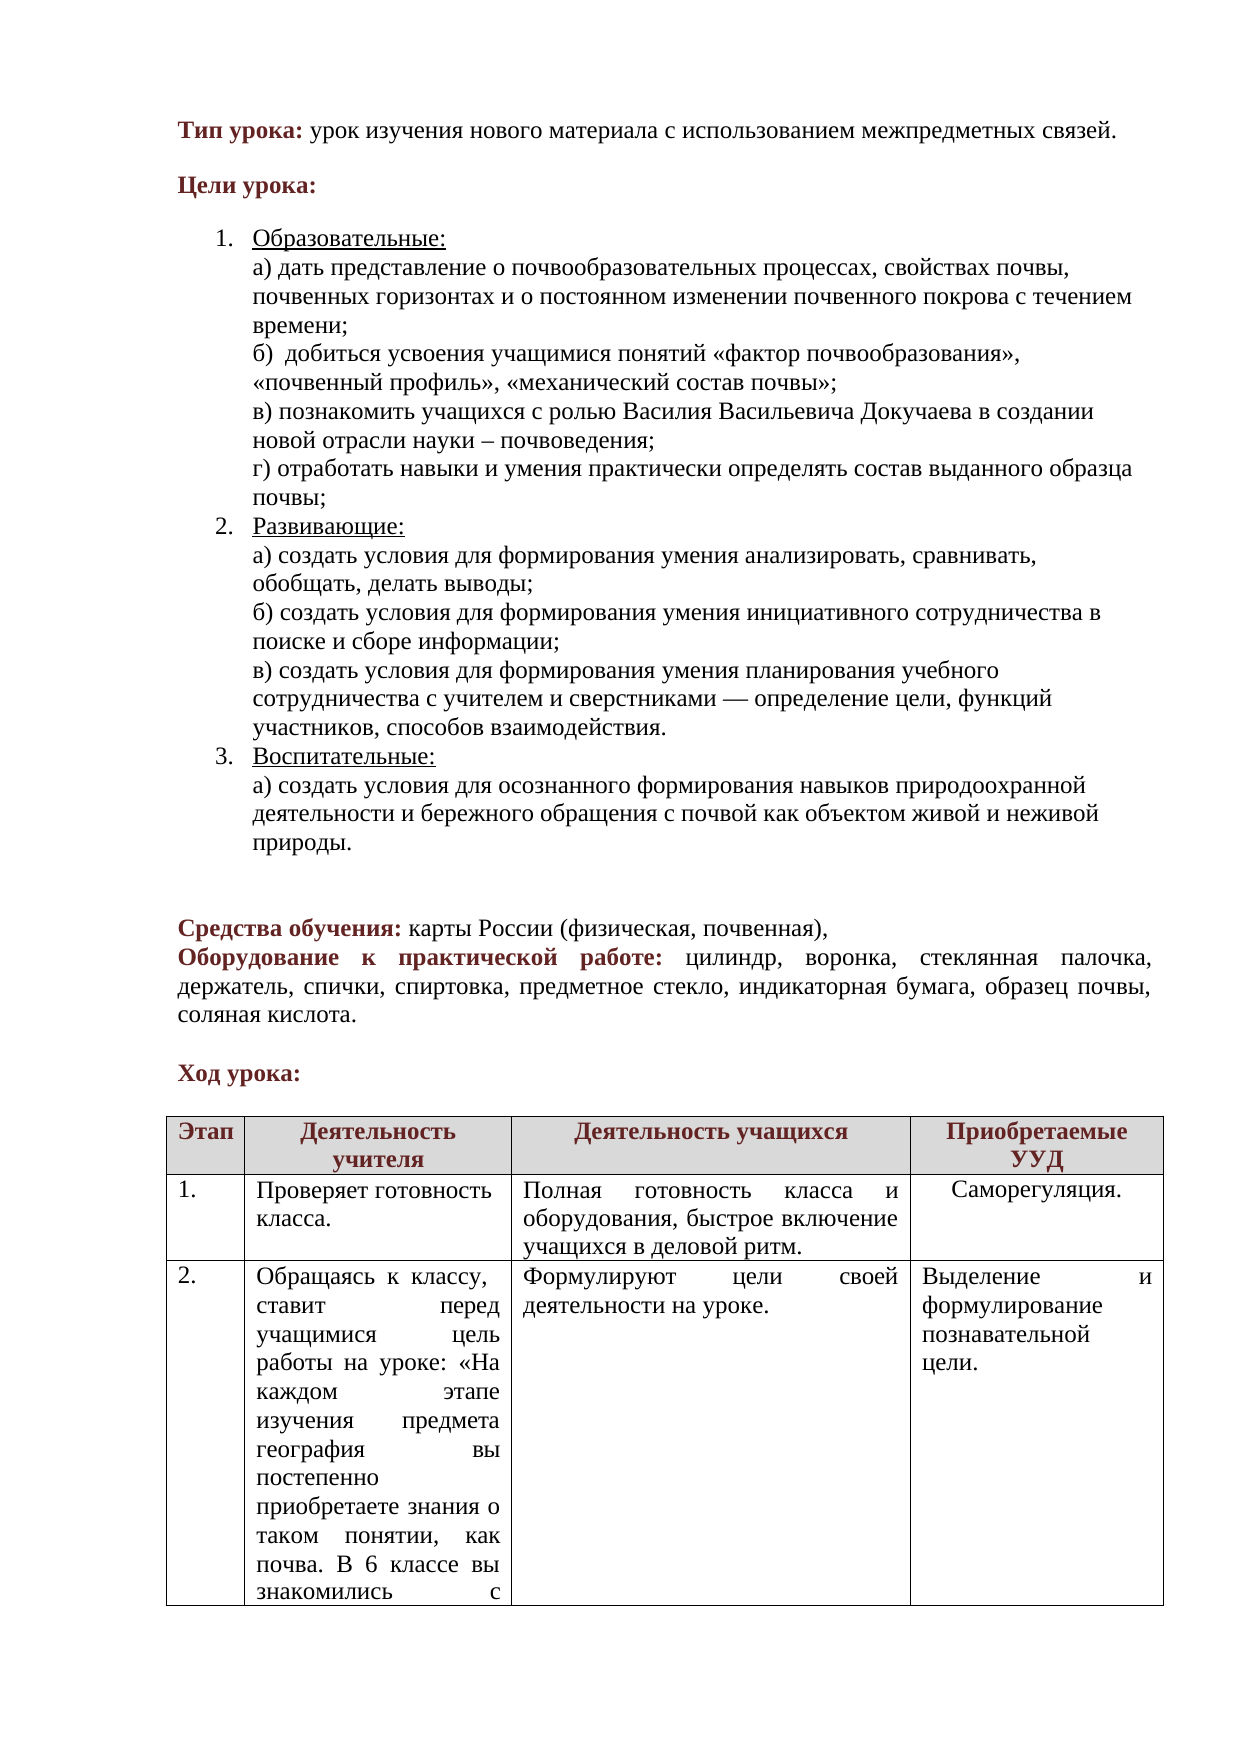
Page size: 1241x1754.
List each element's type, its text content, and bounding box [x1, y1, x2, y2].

table_header Деятельность учащихся [512, 1117, 910, 1174]
table_cell Выделение и формулирование познавательной цели. [911, 1261, 1163, 1605]
text Тип урока: урок изучения нового материала с использованием межпредметных связей. [177, 115, 1176, 144]
list Образовательные: [215, 223, 1176, 252]
list Развивающие: [215, 511, 1176, 540]
list Воспитательные: [215, 741, 1176, 770]
table_cell Формулируют цели своей деятельности на уроке. [512, 1261, 910, 1605]
table_cell 2. [167, 1261, 244, 1605]
table_header Деятельность учителя [245, 1117, 511, 1174]
text б) добиться усвоения учащимися понятий «фактор почвообразования», [252, 338, 1176, 367]
text Оборудование к практической работе: цилиндр, воронка, стеклянная палочка, держатель, спички, спиртовка, предметное стекло, индикаторная бумага, образец почвы, соляная кислота. [177, 942, 1152, 1028]
subtitle Ход урока: [177, 1058, 1176, 1086]
text в) познакомить учащихся с ролью Василия Васильевича Докучаева в создании новой отрасли науки – почвоведения; [252, 396, 1096, 453]
table_header Приобретаемые УУД [911, 1117, 1163, 1174]
text в) создать условия для формирования умения планирования учебного сотрудничества с учителем и сверстниками — определение цели, функций участников, способов взаимодействия. [252, 655, 1054, 741]
text а) создать условия для осознанного формирования навыков природоохранной деятельности и бережного обращения с почвой как объектом живой и неживой природы. [252, 770, 1101, 856]
table_cell Саморегуляция. [911, 1175, 1163, 1260]
text г) отработать навыки и умения практически определять состав выданного образца почвы; [252, 453, 1134, 511]
text б) создать условия для формирования умения инициативного сотрудничества в поиске и сборе информации; [252, 597, 1103, 655]
table_header Этап [167, 1117, 244, 1174]
table_cell Полная готовность класса и оборудования, быстрое включение учащихся в деловой ритм. [512, 1175, 910, 1260]
subtitle Цели урока: [177, 170, 1176, 199]
text а) дать представление о почвообразовательных процессах, свойствах почвы, почвенных горизонтах и о постоянном изменении почвенного покрова с течением времени; [252, 252, 1134, 338]
table_cell Проверяет готовность класса. [245, 1175, 511, 1260]
text «почвенный профиль», «механический состав почвы»; [252, 367, 1176, 396]
table_cell 1. [167, 1175, 244, 1260]
table_cell Обращаясь к классу, ставит перед учащимися цель работы на уроке: «На каждом этапе изучения предмета география вы постепенно приобретаете знания о таком понятии, как почва. В 6 классе вы знакомились с [245, 1261, 511, 1605]
text а) создать условия для формирования умения анализировать, сравнивать, обобщать, делать выводы; [252, 540, 1039, 597]
text Средства обучения: карты России (физическая, почвенная), [177, 913, 1176, 942]
